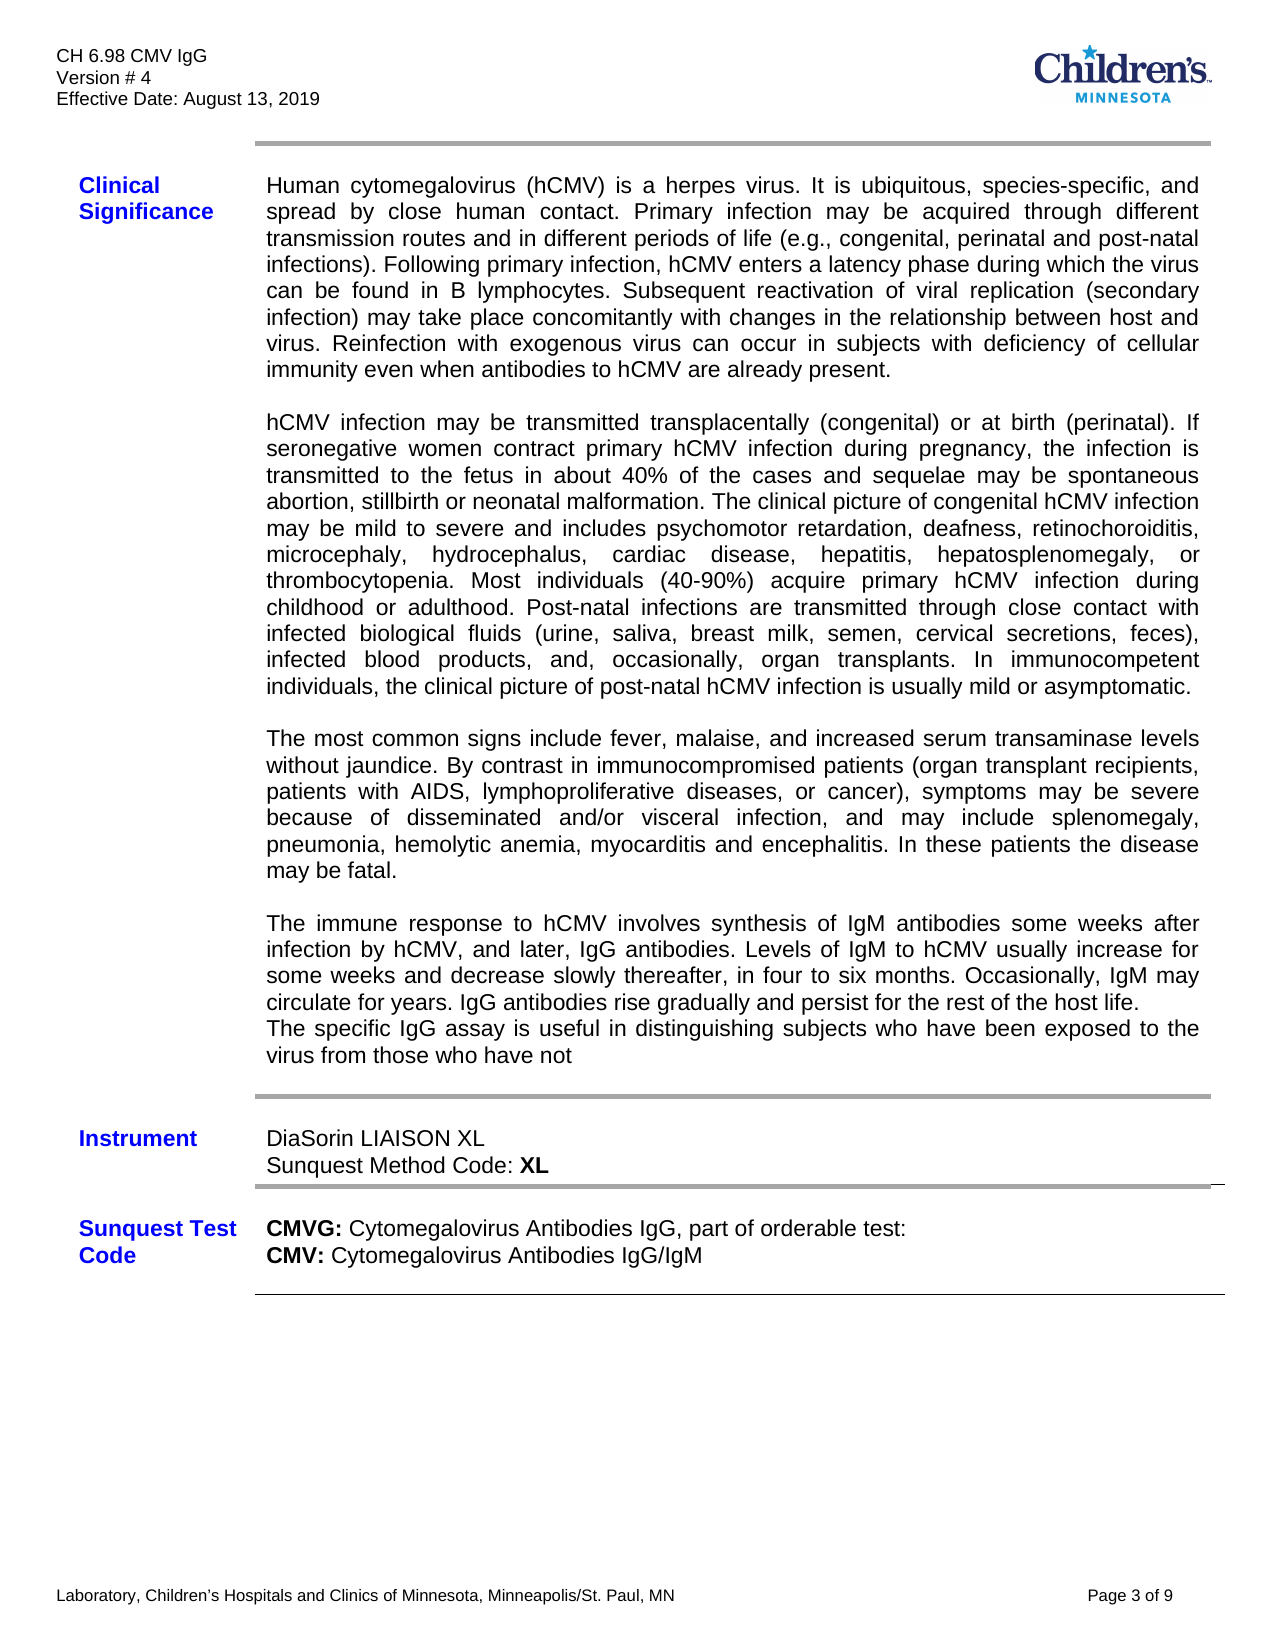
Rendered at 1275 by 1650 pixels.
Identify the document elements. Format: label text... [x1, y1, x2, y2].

table_cell Clinical Significance [68, 141, 255, 1094]
table_cell Human cytomegalovirus (hCMV) is a herpes virus. It is ubiquitous, species-specific, and spread by close human contact. Primary infection may be acquired through different transmission routes and in different periods of life (e.g., congenital, perinatal and post-natal infections). Following primary infection, hCMV enters a latency phase during which the virus can be found in B lymphocytes. Subsequent reactivation of viral replication (secondary infection) may take place concomitantly with changes in the relationship between host and virus. Reinfection with exogenous virus can occur in subjects with deficiency of cellular immunity even when antibodies to hCMV are already present. hCMV infection may be transmitted transplacentally (congenital) or at birth (perinatal). If seronegative women contract primary hCMV infection during pregnancy, the infection is transmitted to the fetus in about 40% of the cases and sequelae may be spontaneous abortion, stillbirth or neonatal malformation. The clinical picture of congenital hCMV infection may be mild to severe and includes psychomotor retardation, deafness, retinochoroiditis, microcephaly, hydrocephalus, cardiac disease, hepatitis, hepatosplenomegaly, or thrombocytopenia. Most individuals (40-90%) acquire primary hCMV infection during childhood or adulthood. Post-natal infections are transmitted through close contact with infected biological fluids (urine, saliva, breast milk, semen, cervical secretions, feces), infected blood products, and, occasionally, organ transplants. In immunocompetent individuals, the clinical picture of post-natal hCMV infection is usually mild or asymptomatic. The most common signs include fever, malaise, and increased serum transaminase levels without jaundice. By contrast in immunocompromised patients (organ transplant recipients, patients with AIDS, lymphoproliferative diseases, or cancer), symptoms may be severe because of disseminated and/or visceral infection, and may include splenomegaly, pneumonia, hemolytic anemia, myocarditis and encephalitis. In these patients the disease may be fatal. The immune response to hCMV involves synthesis of IgM antibodies some weeks after infection by hCMV, and later, IgG antibodies. Levels of IgM to hCMV usually increase for some weeks and decrease slowly thereafter, in four to six months. Occasionally, IgM may circulate for years. IgG antibodies rise gradually and persist for the rest of the host life. The specific IgG assay is useful in distinguishing subjects who have been exposed to the virus from those who have not [255, 146, 1211, 1094]
table_cell Sunquest Test Code [68, 1184, 255, 1294]
table_cell DiaSorin LIAISON XL Sunquest Method Code: XL [255, 1099, 1211, 1184]
table_cell Instrument [68, 1094, 255, 1184]
picture [1035, 45, 1212, 103]
table_cell CMVG: Cytomegalovirus Antibodies IgG, part of orderable test: CMV: Cytomegalovirus Antibodies IgG/IgM [255, 1185, 1224, 1294]
